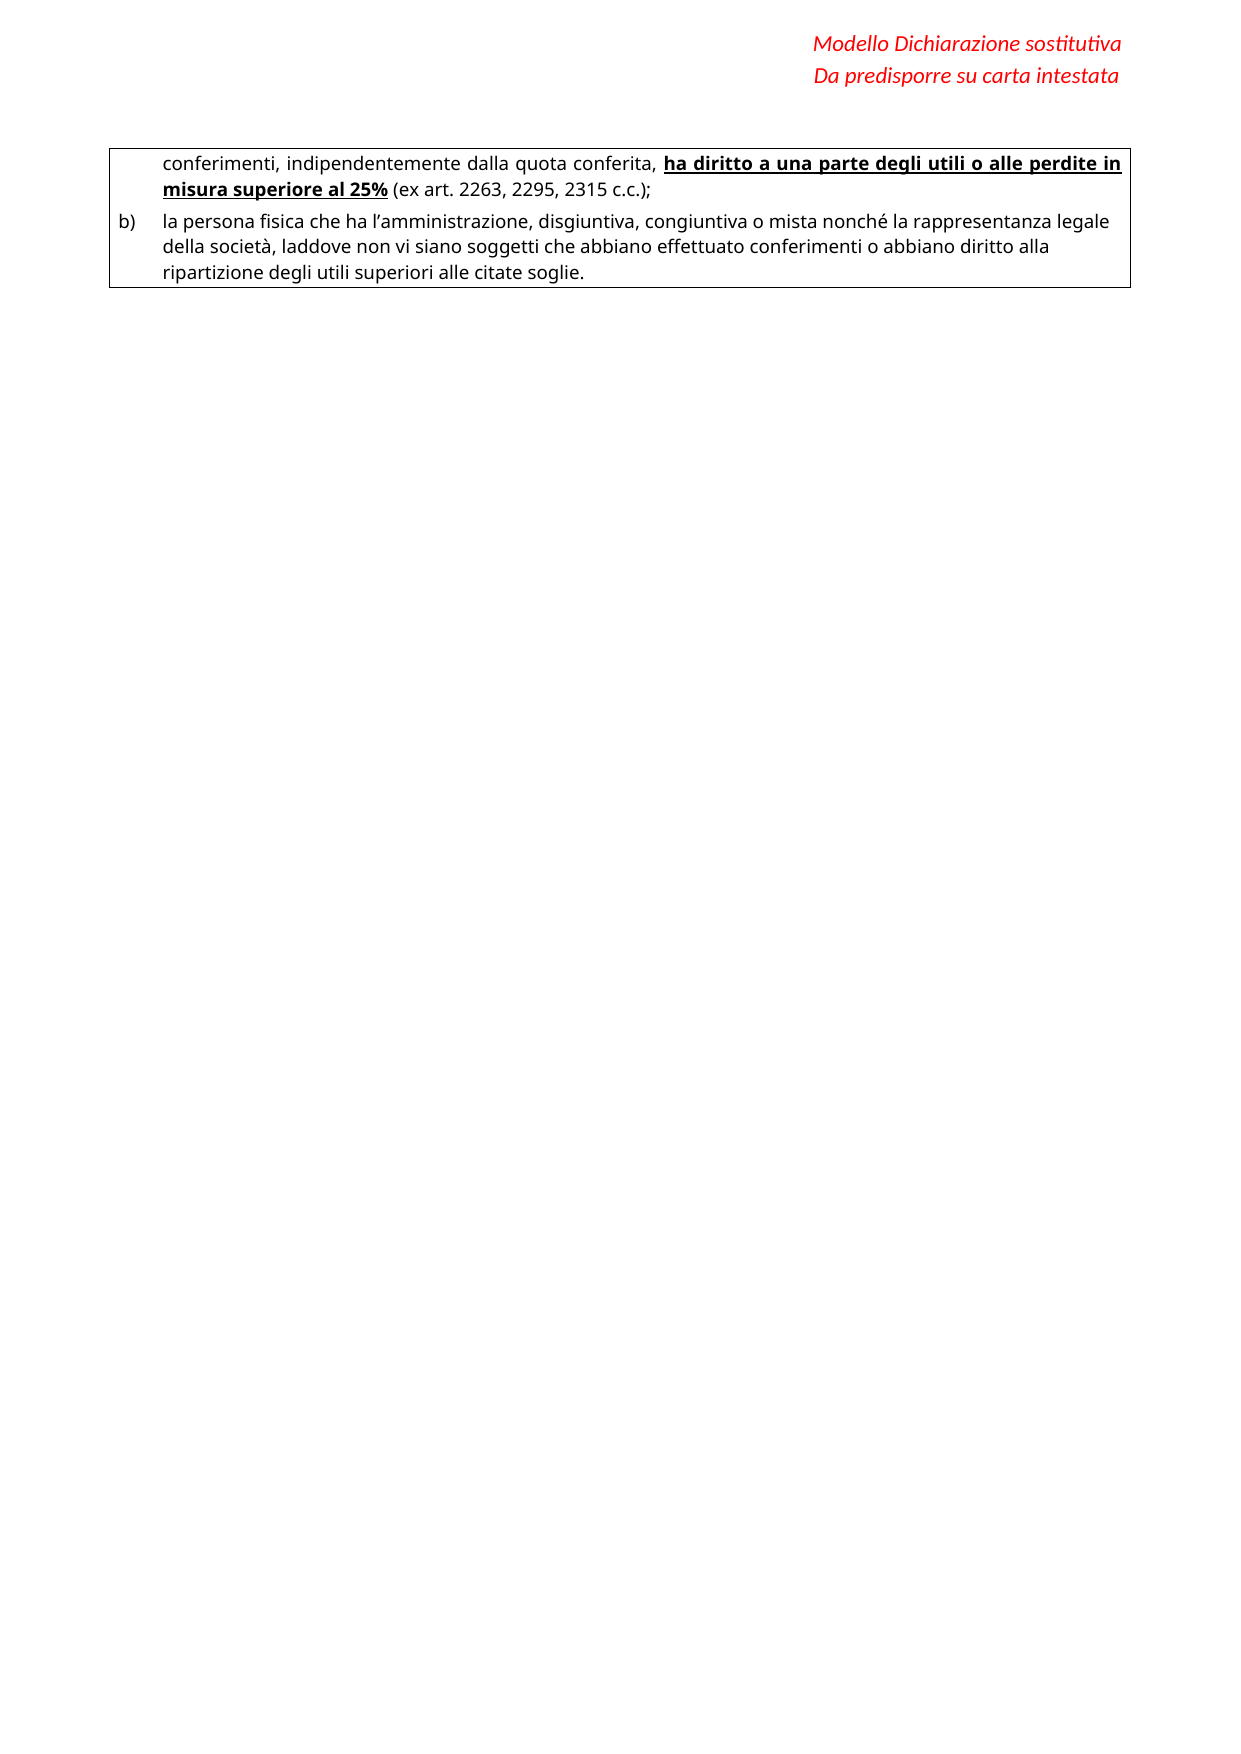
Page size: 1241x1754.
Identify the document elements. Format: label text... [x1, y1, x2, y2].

list la persona fisica che ha l’amministrazione, disgiuntiva, congiuntiva o mista nonché la rappresentanza legale della società, laddove non vi siano soggetti che abbiano effettuato conferimenti o abbiano diritto alla ripartizione degli utili superiori alle citate soglie. [110, 205, 1130, 287]
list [110, 149, 1130, 202]
